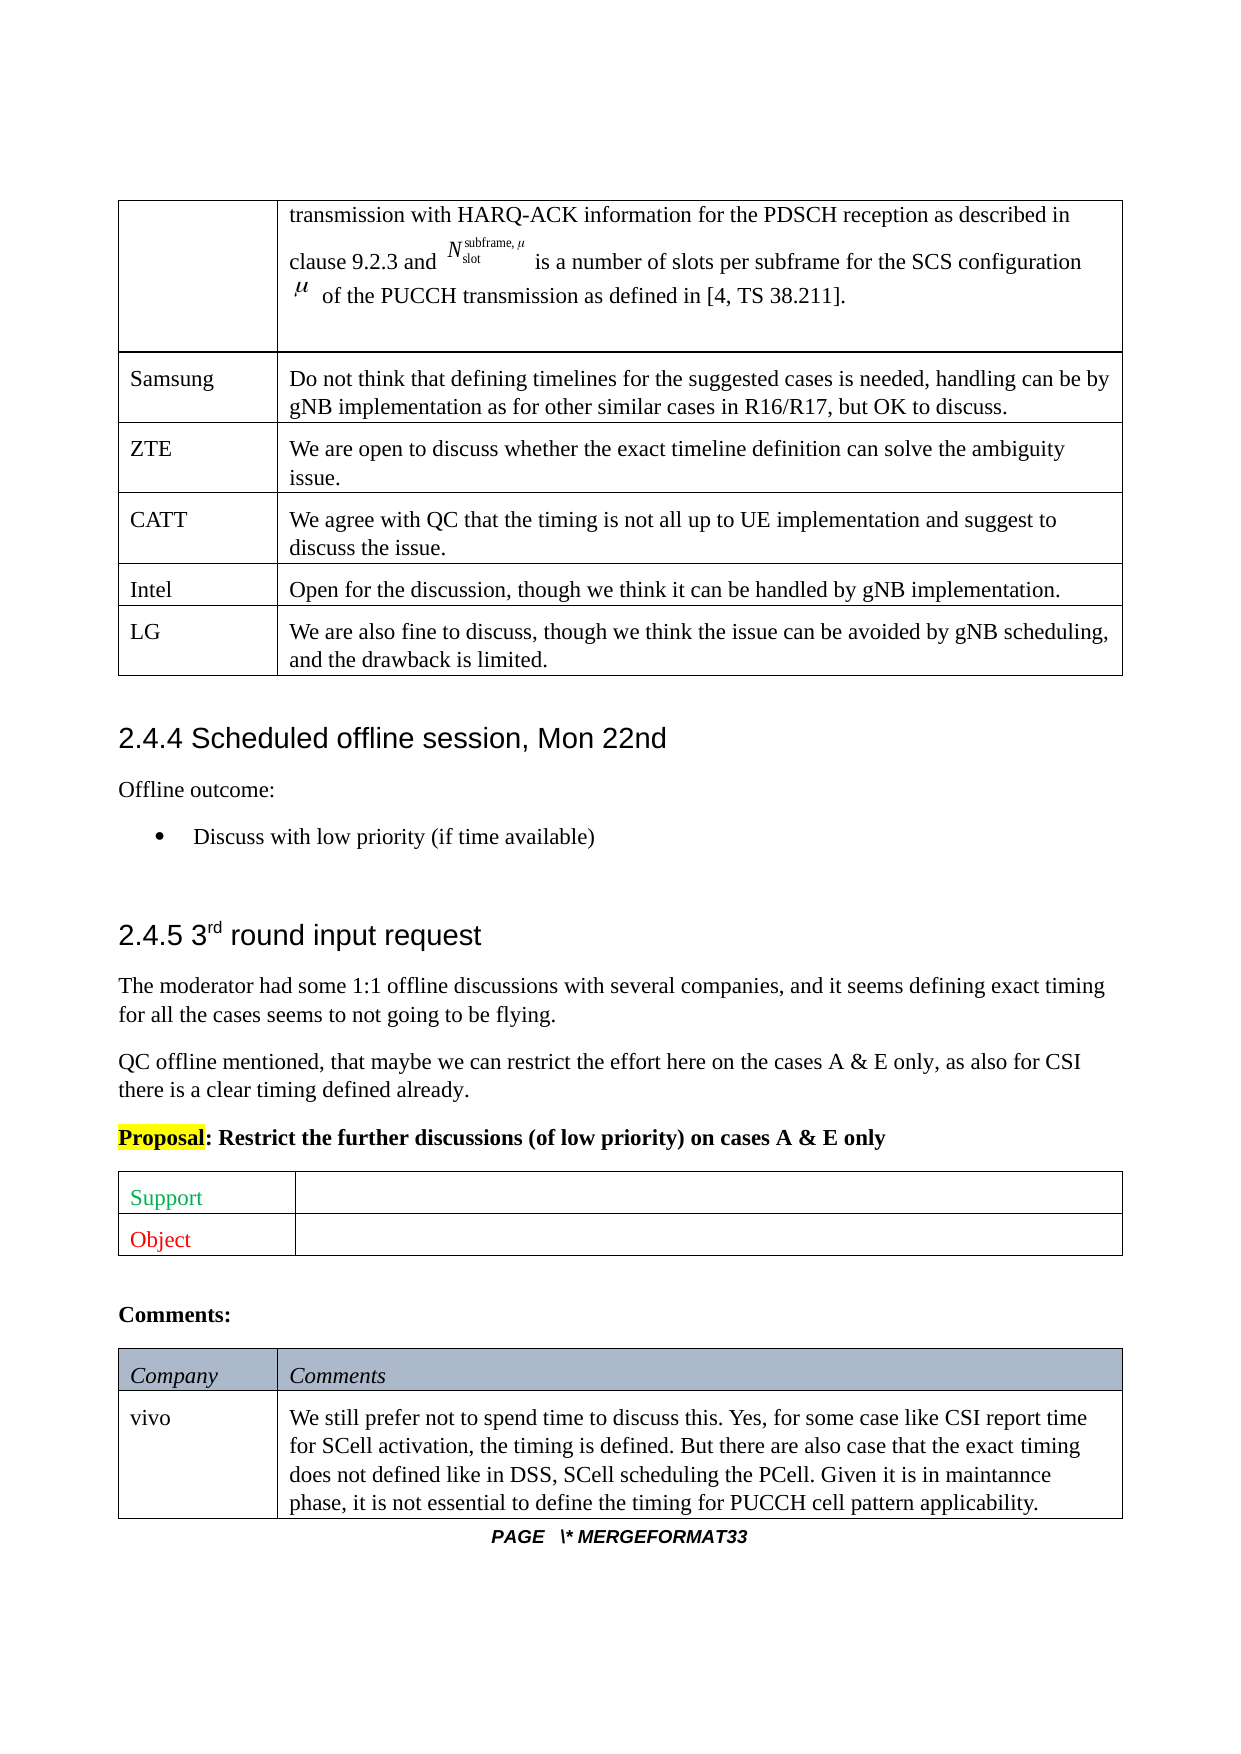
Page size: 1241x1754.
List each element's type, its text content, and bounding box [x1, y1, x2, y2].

table_cell We still prefer not to spend time to discuss this. Yes, for some case like CSI report time for SCell activation, the timing is defined. But there are also case that the exact timing does not defined like in DSS, SCell scheduling the PCell. Given it is in maintannce phase, it is not essential to define the timing for PUCCH cell pattern applicability. [278, 1391, 1122, 1517]
table_header Comments [278, 1349, 1122, 1390]
table_header Support [119, 1172, 295, 1213]
table_cell Object [119, 1214, 295, 1255]
text Proposal: Restrict the further discussions (of low priority) on cases A & E only [205, 1124, 1122, 1150]
table_cell We agree with QC that the timing is not all up to UE implementation and suggest to discuss the issue. [278, 493, 1122, 563]
table_cell QC [119, 201, 277, 351]
subtitle 2.4.4 Scheduled offline session, Mon 22nd [118, 721, 1122, 755]
subtitle 2.4.5 3rd round input request [118, 918, 1122, 951]
table_header Company [119, 1349, 277, 1390]
text Offline outcome: [118, 776, 1122, 802]
table_cell CATT [119, 493, 277, 563]
table_cell [296, 1214, 1122, 1255]
table_cell ZTE [119, 423, 277, 492]
table_cell vivo [119, 1391, 277, 1517]
text The moderator had some 1:1 offline discussions with several companies, and it seems defining exact timing for all the cases seems to not going to be flying. [118, 972, 1122, 1027]
table_cell We are open to discuss whether the exact timeline definition can solve the ambiguity issue. [278, 423, 1122, 492]
table_cell Open for the discussion, though we think it can be handled by gNB implementation. [278, 564, 1122, 604]
table_cell LG [119, 606, 277, 675]
text QC offline mentioned, that maybe we can restrict the effort here on the cases A & E only, as also for CSI there is a clear timing defined already. [118, 1048, 1122, 1103]
text Comments: [118, 1301, 1122, 1327]
table_cell Do not think that defining timelines for the suggested cases is needed, handling can be by gNB implementation as for other similar cases in R16/R17, but OK to discuss. [278, 353, 1122, 422]
list Discuss with low priority (if time available) [156, 823, 1122, 849]
table_header [296, 1172, 1122, 1213]
table_cell Intel [119, 564, 277, 604]
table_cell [278, 201, 1122, 351]
table_cell We are also fine to discuss, though we think the issue can be avoided by gNB scheduling, and the drawback is limited. [278, 606, 1122, 675]
table_cell Samsung [119, 353, 277, 422]
